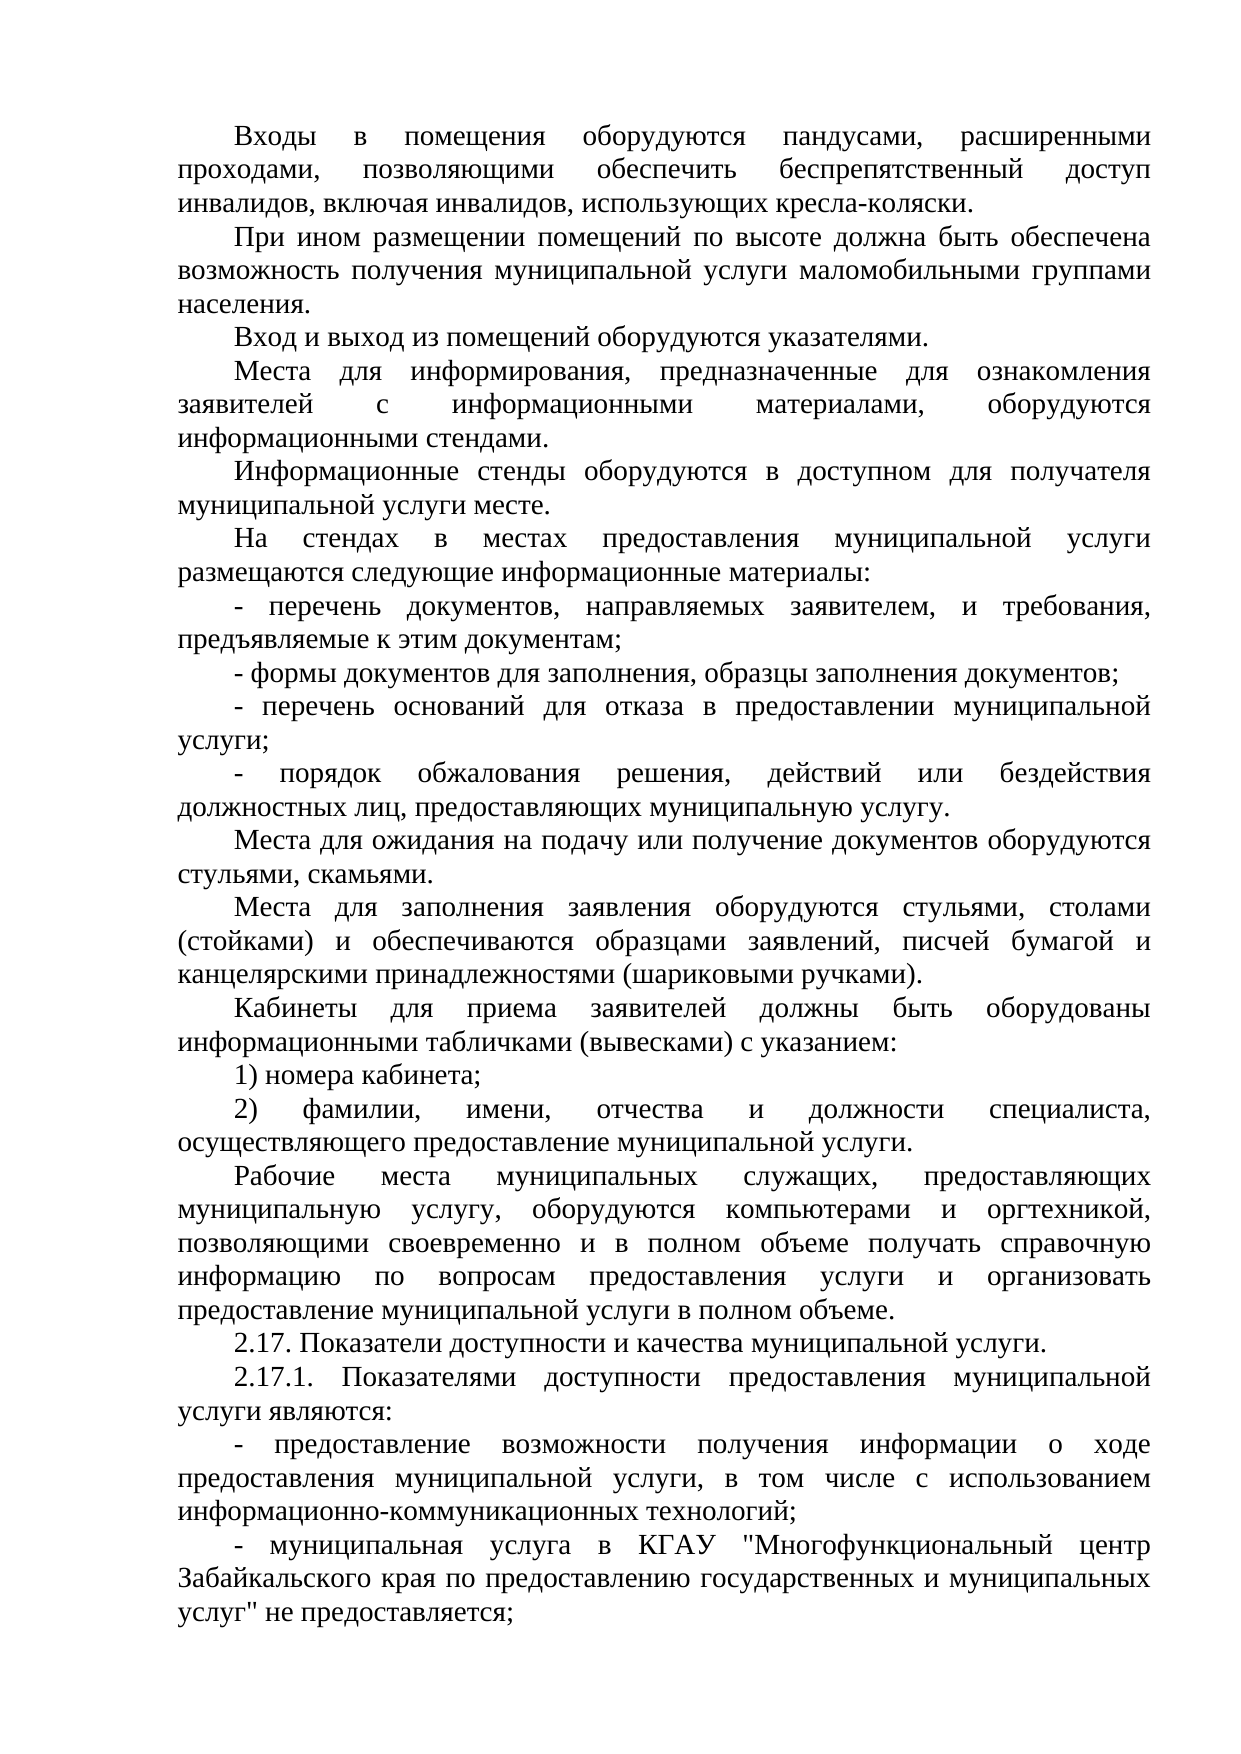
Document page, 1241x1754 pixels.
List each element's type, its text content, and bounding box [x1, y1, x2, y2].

text - предоставление возможности получения информации о ходе предоставления муниципальной услуги, в том числе с использованием информационно-коммуникационных технологий; [177, 1426, 1152, 1527]
text Места для информирования, предназначенные для ознакомления заявителей с информационными материалами, оборудуются информационными стендами. [177, 353, 1152, 453]
text 2.17. Показатели доступности и качества муниципальной услуги. [177, 1326, 1152, 1359]
text - порядок обжалования решения, действий или бездействия должностных лиц, предоставляющих муниципальную услугу. [177, 755, 1152, 822]
text Кабинеты для приема заявителей должны быть оборудованы информационными табличками (вывесками) с указанием: [177, 990, 1152, 1057]
text - муниципальная услуга в КГАУ "Многофункциональный центр Забайкальского края по предоставлению государственных и муниципальных услуг" не предоставляется; [177, 1527, 1152, 1627]
text 2) фамилии, имени, отчества и должности специалиста, осуществляющего предоставление муниципальной услуги. [177, 1091, 1152, 1158]
text 2.17.1. Показателями доступности предоставления муниципальной услуги являются: [177, 1359, 1152, 1426]
text Места для заполнения заявления оборудуются стульями, столами (стойками) и обеспечиваются образцами заявлений, писчей бумагой и канцелярскими принадлежностями (шариковыми ручками). [177, 889, 1152, 990]
text Информационные стенды оборудуются в доступном для получателя муниципальной услуги месте. [177, 453, 1152, 521]
text При ином размещении помещений по высоте должна быть обеспечена возможность получения муниципальной услуги маломобильными группами населения. [177, 219, 1152, 319]
text Вход и выход из помещений оборудуются указателями. [177, 319, 1152, 353]
text - формы документов для заполнения, образцы заполнения документов; [177, 655, 1152, 688]
text Входы в помещения оборудуются пандусами, расширенными проходами, позволяющими обеспечить беспрепятственный доступ инвалидов, включая инвалидов, использующих кресла-коляски. [177, 118, 1152, 219]
text На стендах в местах предоставления муниципальной услуги размещаются следующие информационные материалы: [177, 521, 1152, 588]
text Рабочие места муниципальных служащих, предоставляющих муниципальную услугу, оборудуются компьютерами и оргтехникой, позволяющими своевременно и в полном объеме получать справочную информацию по вопросам предоставления услуги и организовать предоставление муниципальной услуги в полном объеме. [177, 1158, 1152, 1326]
text - перечень оснований для отказа в предоставлении муниципальной услуги; [177, 688, 1152, 755]
text 1) номера кабинета; [177, 1057, 1152, 1091]
text Места для ожидания на подачу или получение документов оборудуются стульями, скамьями. [177, 822, 1152, 889]
text - перечень документов, направляемых заявителем, и требования, предъявляемые к этим документам; [177, 588, 1152, 655]
